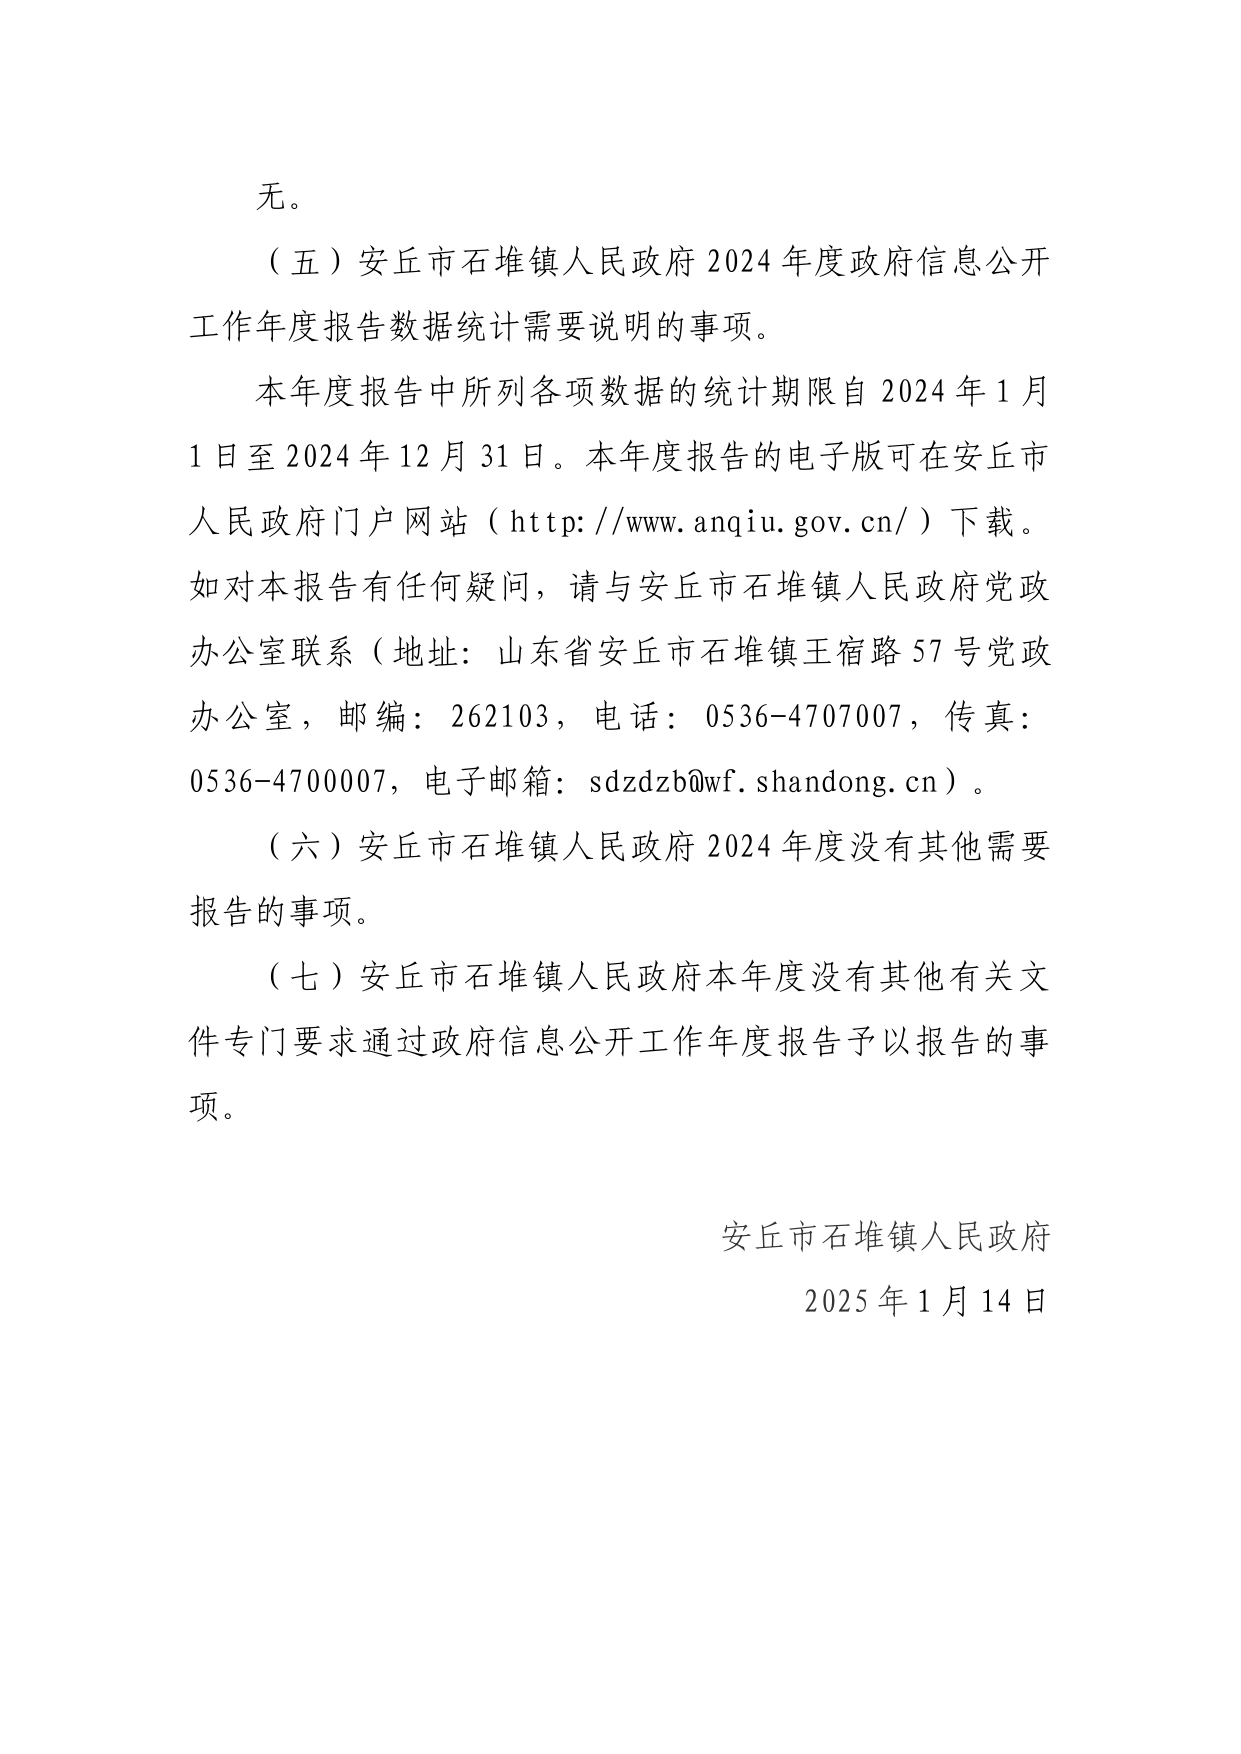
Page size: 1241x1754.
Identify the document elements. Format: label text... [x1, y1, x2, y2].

text 本年度报告中所列各项数据的统计期限自2024年1月1日至2024年12月31日。本年度报告的电子版可在安丘市人民政府门户网站（http://www.anqiu.gov.cn/）下载。如对本报告有任何疑问，请与安丘市石堆镇人民政府党政办公室联系（地址：山东省安丘市石堆镇王宿路57号党政办公室，邮编：262103，电话：0536-4707007，传真：0536-4700007，电子邮箱：sdzdzb@wf.shandong.cn）。 [187, 357, 1053, 812]
text （七）安丘市石堆镇人民政府本年度没有其他有关文件专门要求通过政府信息公开工作年度报告予以报告的事项。 [187, 942, 1053, 1137]
text 安丘市石堆镇人民政府 [187, 1202, 1053, 1267]
text （五）安丘市石堆镇人民政府2024年度政府信息公开工作年度报告数据统计需要说明的事项。 [187, 227, 1053, 357]
text 2025年1月14日 [187, 1267, 1053, 1332]
text （六）安丘市石堆镇人民政府2024年度没有其他需要报告的事项。 [187, 812, 1053, 942]
text 无。 [187, 162, 1053, 227]
